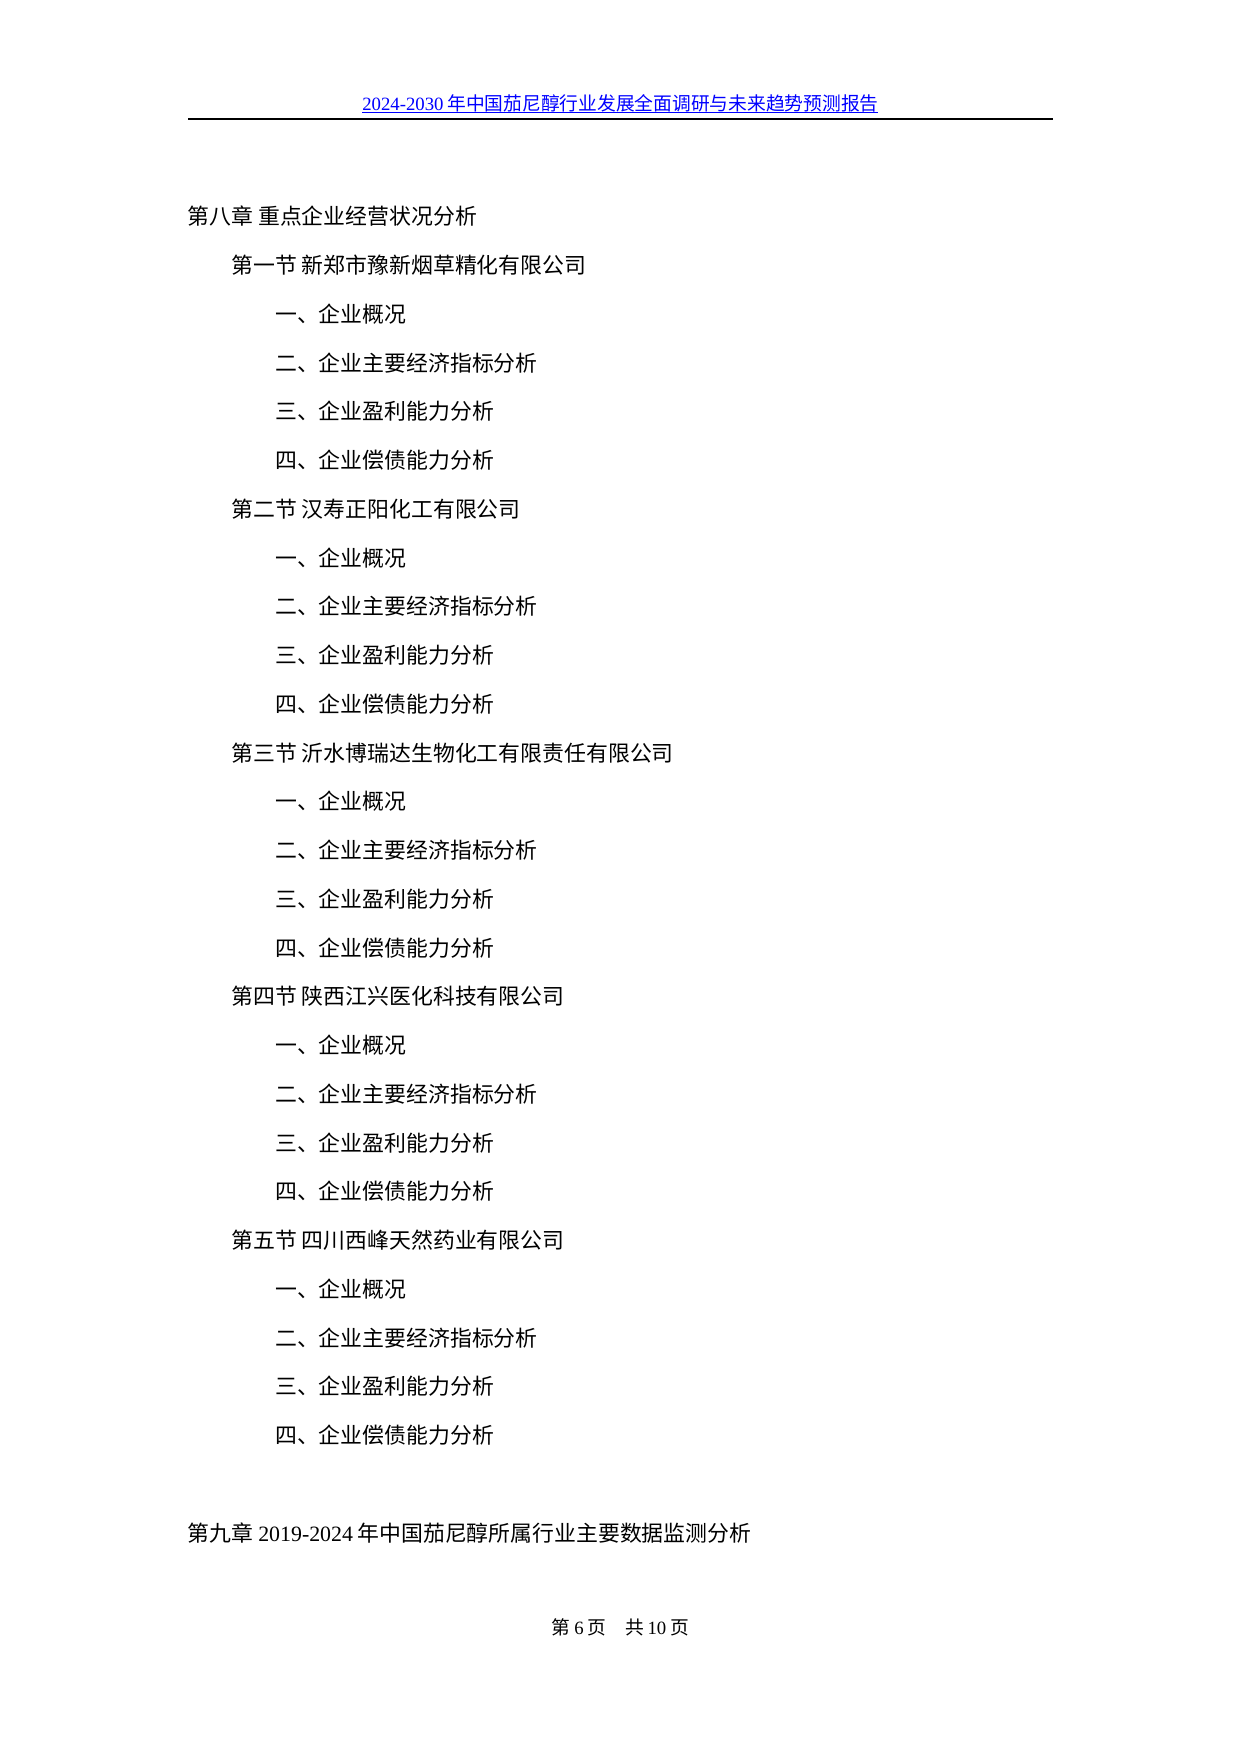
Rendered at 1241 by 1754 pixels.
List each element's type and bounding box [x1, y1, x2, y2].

text [187, 150, 1053, 1548]
